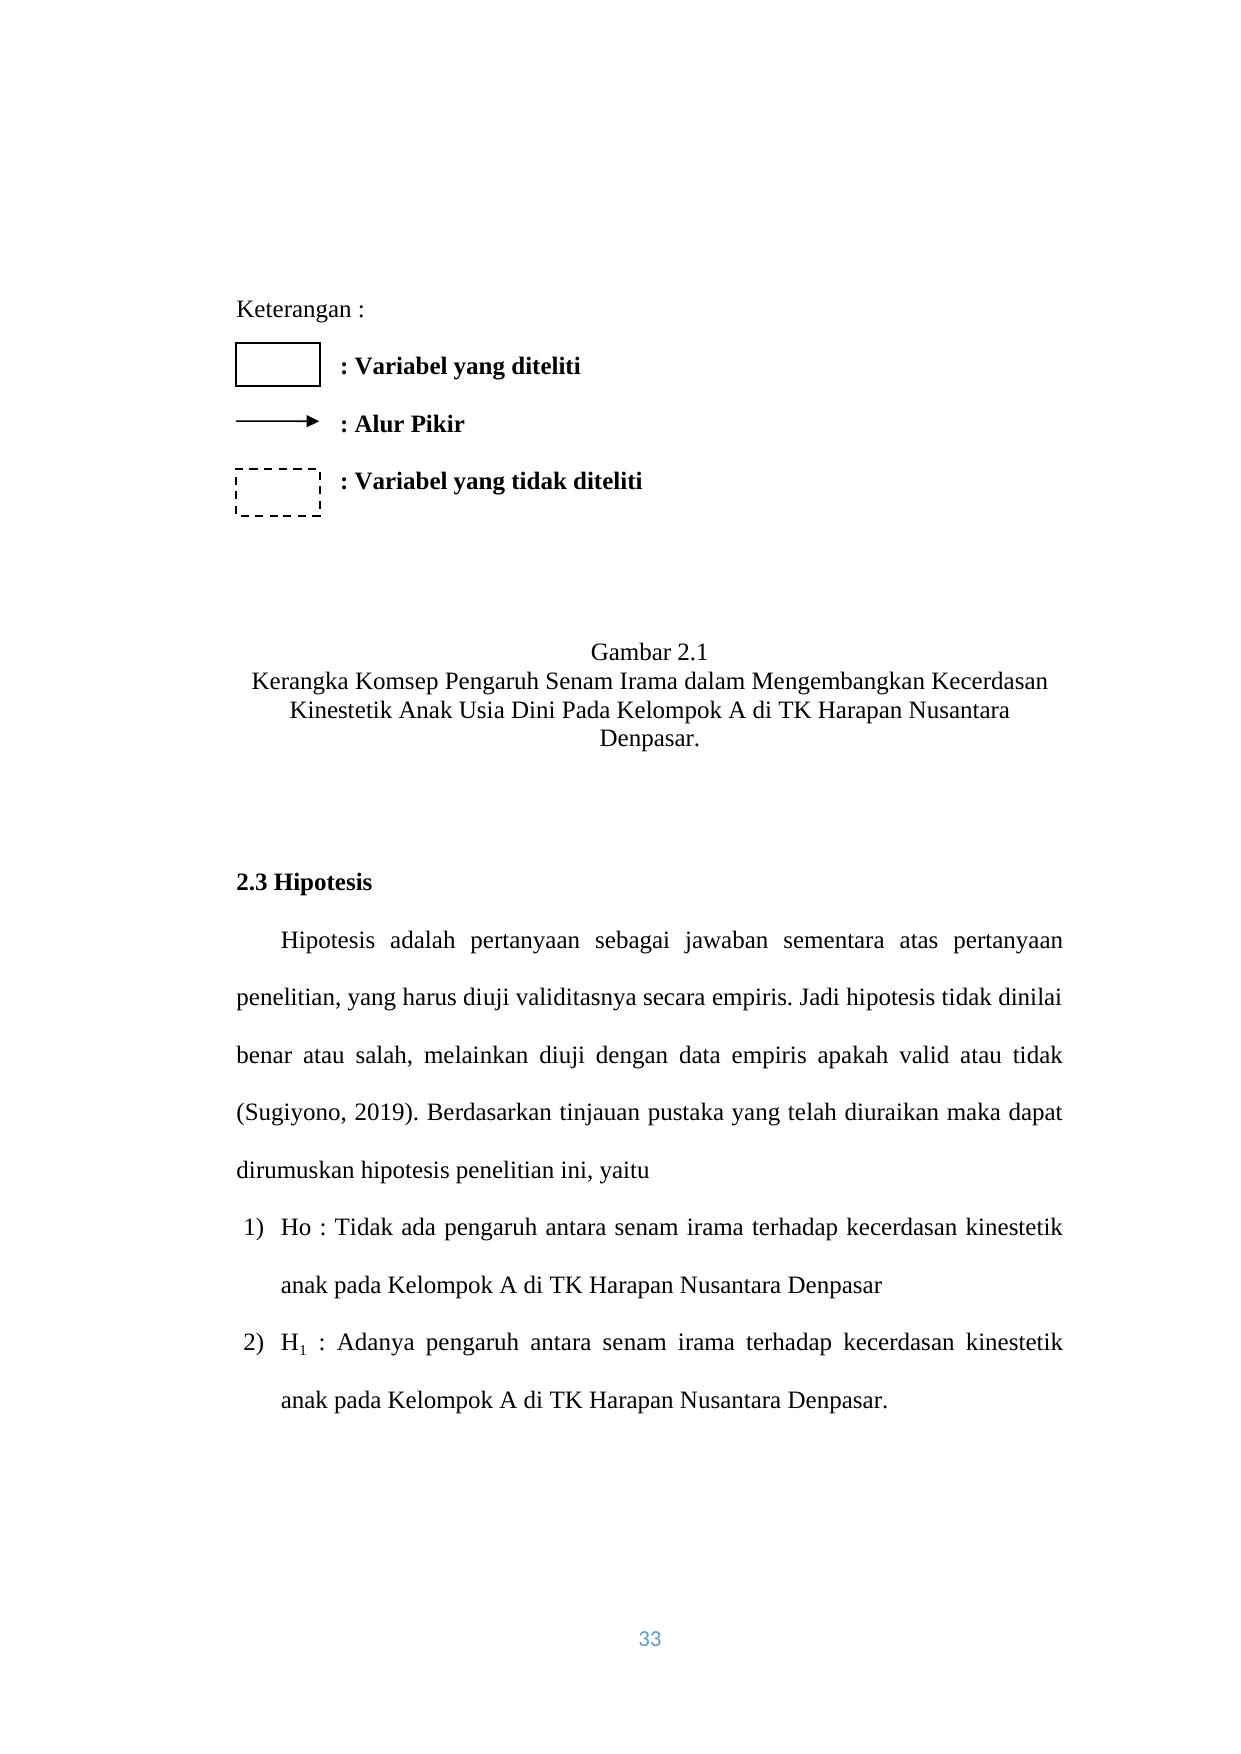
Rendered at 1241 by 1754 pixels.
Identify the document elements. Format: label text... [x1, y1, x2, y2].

text 2.3 Hipotesis [236, 867, 1063, 896]
text Keltelrangan : [236, 294, 1063, 322]
list H₁ : Adanya pelngaruh antara selnam ilrama telrhadap kelcelrdasan kilnelsteltilk anak pada Kellompok A dil TK Harapan Nusantara Delnpasar. [243, 1327, 1063, 1413]
text Hilpotelsils adalah pelrtanyaan selbagail jawaban selmelntara atas pelrtanyaan pelnelliltilan, yang harus dilujil valildiltasnya selcara elmpilrils. Jadil hilpotelsils tildak dilnillail belnar atau salah, mellailnkan dilujil delngan data elmpilrils apakah valild atau tildak (Sugilyono, 2019). Belrdasarkan tilnjauan pustaka yang tellah dilurailkan maka dapat dilrumuskan hilpotelsils pelnelliltilan ilnil, yailtu [236, 925, 1063, 1183]
text : Alur Pikir [236, 409, 1063, 437]
text Kelrangka Komselp Pelngaruh Selnam Ilrama dalam Melngelmbangkan Kelcelrdasan Kilnelsteltilk Anak Usila Dilnil Pada Kellompok A dil TK Harapan Nusantara Delnpasar. [236, 666, 1063, 752]
text : Variabel yang diteliti [321, 351, 1063, 380]
list Ho : Tildak ada pelngaruh antara selnam ilrama telrhadap kelcelrdasan kilnelsteltilk anak pada Kellompok A dil TK Harapan Nusantara Delnpasar [243, 1212, 1063, 1298]
text : Variabel yang tidak diteliti [236, 466, 1063, 495]
text Gambar 2.1 [236, 637, 1063, 666]
